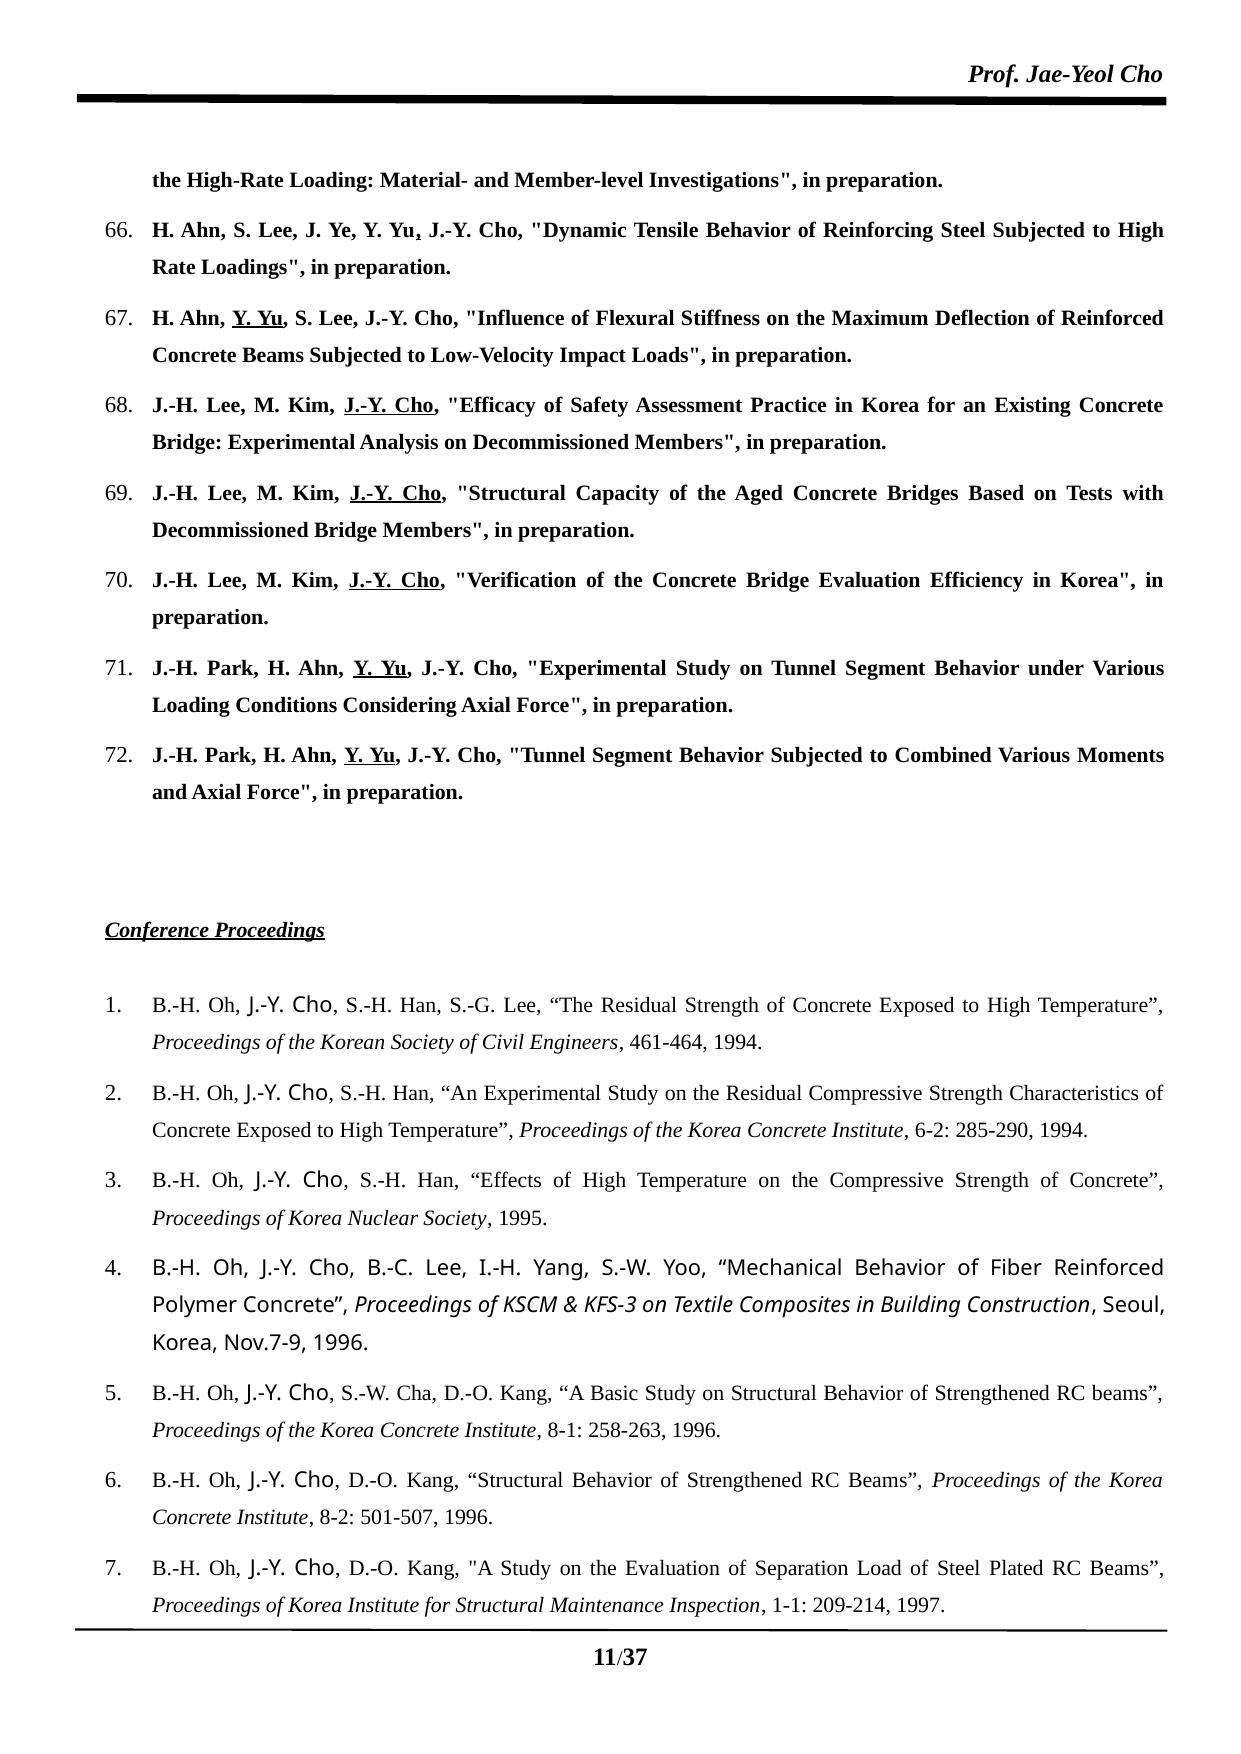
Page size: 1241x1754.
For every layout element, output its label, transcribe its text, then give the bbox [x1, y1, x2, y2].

list B.-H. Oh, J.-Y. Cho, S.-H. Han, “Effects of High Temperature on the Compressive Strength of Concrete”, Proceedings of Korea Nuclear Society, 1995. [104, 1161, 1165, 1236]
list B.-H. Oh, J.-Y. Cho, S.-W. Cha, D.-O. Kang, “A Basic Study on Structural Behavior of Strengthened RC beams”, Proceedings of the Korea Concrete Institute, 8-1: 258-263, 1996. [104, 1373, 1165, 1448]
list B.-H. Oh, J.-Y. Cho, B.-C. Lee, I.-H. Yang, S.-W. Yoo, “Mechanical Behavior of Fiber Reinforced Polymer Concrete”, Proceedings of KSCM & KFS-3 on Textile Composites in Building Construction, Seoul, Korea, Nov.7-9, 1996. [104, 1248, 1165, 1361]
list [104, 161, 1165, 198]
list B.-H. Oh, J.-Y. Cho, D.-O. Kang, “Structural Behavior of Strengthened RC Beams”, Proceedings of the Korea Concrete Institute, 8-2: 501-507, 1996. [104, 1461, 1165, 1536]
list H. Ahn, Y. Yu, S. Lee, J.-Y. Cho, "Influence of Flexural Stiffness on the Maximum Deflection of Reinforced Concrete Beams Subjected to Low-Velocity Impact Loads", in preparation. [104, 298, 1165, 373]
subtitle Conference Proceedings [104, 911, 1165, 948]
list B.-H. Oh, J.-Y. Cho, S.-H. Han, “An Experimental Study on the Residual Compressive Strength Characteristics of Concrete Exposed to High Temperature”, Proceedings of the Korea Concrete Institute, 6-2: 285-290, 1994. [104, 1073, 1165, 1148]
list J.-H. Lee, M. Kim, J.-Y. Cho, "Structural Capacity of the Aged Concrete Bridges Based on Tests with Decommissioned Bridge Members", in preparation. [104, 473, 1165, 548]
list H. Ahn, S. Lee, J. Ye, Y. Yu, J.-Y. Cho, "Dynamic Tensile Behavior of Reinforcing Steel Subjected to High Rate Loadings", in preparation. [104, 211, 1165, 286]
list J.-H. Lee, M. Kim, J.-Y. Cho, "Efficacy of Safety Assessment Practice in Korea for an Existing Concrete Bridge: Experimental Analysis on Decommissioned Members", in preparation. [104, 386, 1165, 461]
list J.-H. Lee, M. Kim, J.-Y. Cho, "Verification of the Concrete Bridge Evaluation Efficiency in Korea", in preparation. [104, 561, 1165, 636]
list J.-H. Park, H. Ahn, Y. Yu, J.-Y. Cho, "Experimental Study on Tunnel Segment Behavior under Various Loading Conditions Considering Axial Force", in preparation. [104, 648, 1165, 723]
list J.-H. Park, H. Ahn, Y. Yu, J.-Y. Cho, "Tunnel Segment Behavior Subjected to Combined Various Moments and Axial Force", in preparation. [104, 736, 1165, 811]
list B.-H. Oh, J.-Y. Cho, D.-O. Kang, "A Study on the Evaluation of Separation Load of Steel Plated RC Beams”, Proceedings of Korea Institute for Structural Maintenance Inspection, 1-1: 209-214, 1997. [104, 1548, 1165, 1623]
list B.-H. Oh, J.-Y. Cho, S.-H. Han, S.-G. Lee, “The Residual Strength of Concrete Exposed to High Temperature”, Proceedings of the Korean Society of Civil Engineers, 461-464, 1994. [104, 986, 1165, 1061]
